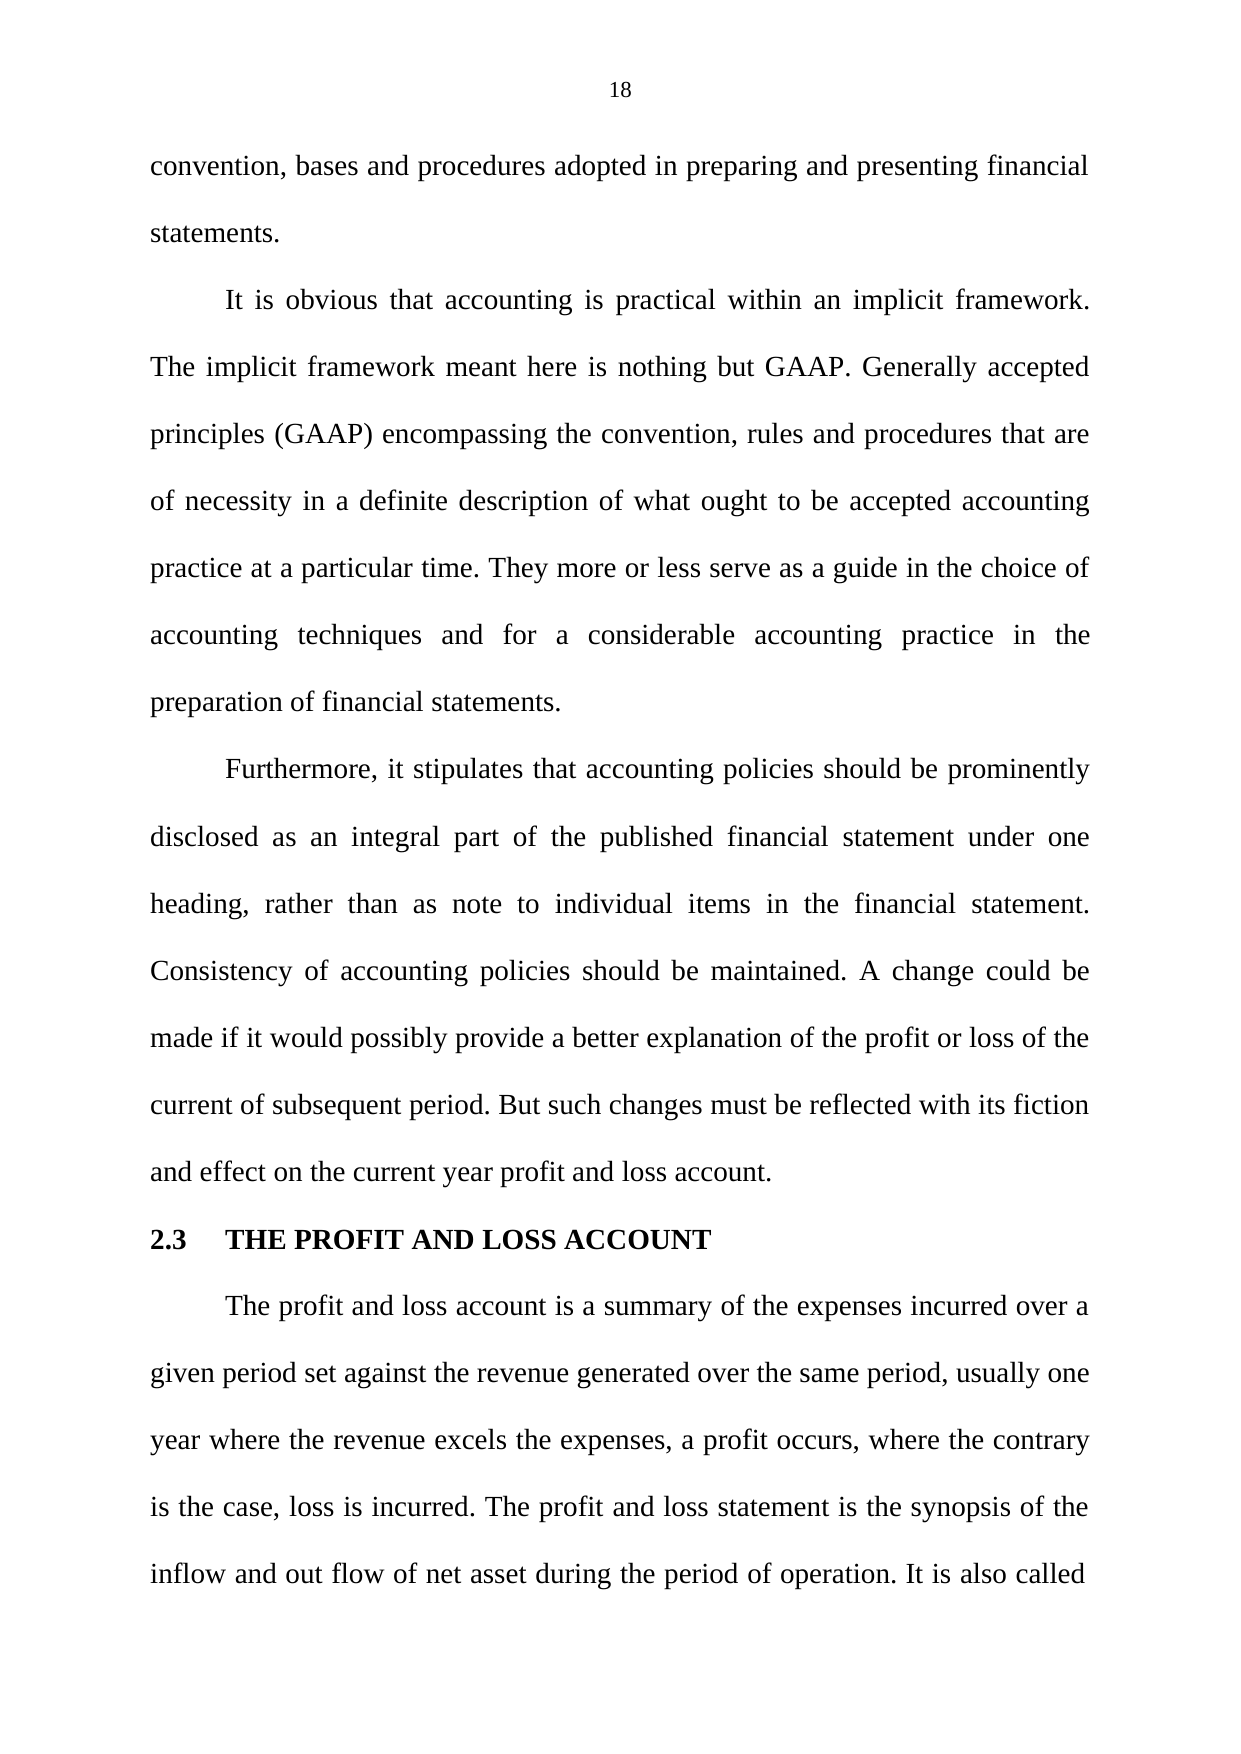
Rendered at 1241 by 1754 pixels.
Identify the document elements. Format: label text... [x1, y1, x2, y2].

text Furthermore, it stipulates that accounting policies should be prominently disclosed as an integral part of the published financial statement under one heading, rather than as note to individual items in the financial statement. Consistency of accounting policies should be maintained. A change could be made if it would possibly provide a better explanation of the profit or loss of the current of subsequent period. But such changes must be reflected with its fiction and effect on the current year profit and loss account. [150, 752, 1091, 1188]
text The profit and loss account is a summary of the expenses incurred over a given period set against the revenue generated over the same period, usually one year where the revenue excels the expenses, a profit occurs, where the contrary is the case, loss is incurred. The profit and loss statement is the synopsis of the inflow and out flow of net asset during the period of operation. It is also called [150, 1288, 1091, 1590]
subtitle THE PROFIT AND LOSS ACCOUNT [150, 1222, 1176, 1255]
text It is obvious that accounting is practical within an implicit framework. The implicit framework meant here is nothing but GAAP. Generally accepted principles (GAAP) encompassing the convention, rules and procedures that are of necessity in a definite description of what ought to be accepted accounting practice at a particular time. They more or less serve as a guide in the choice of accounting techniques and for a considerable accounting practice in the preparation of financial statements. [150, 282, 1091, 718]
text convention, bases and procedures adopted in preparing and presenting financial statements. [150, 148, 1090, 248]
